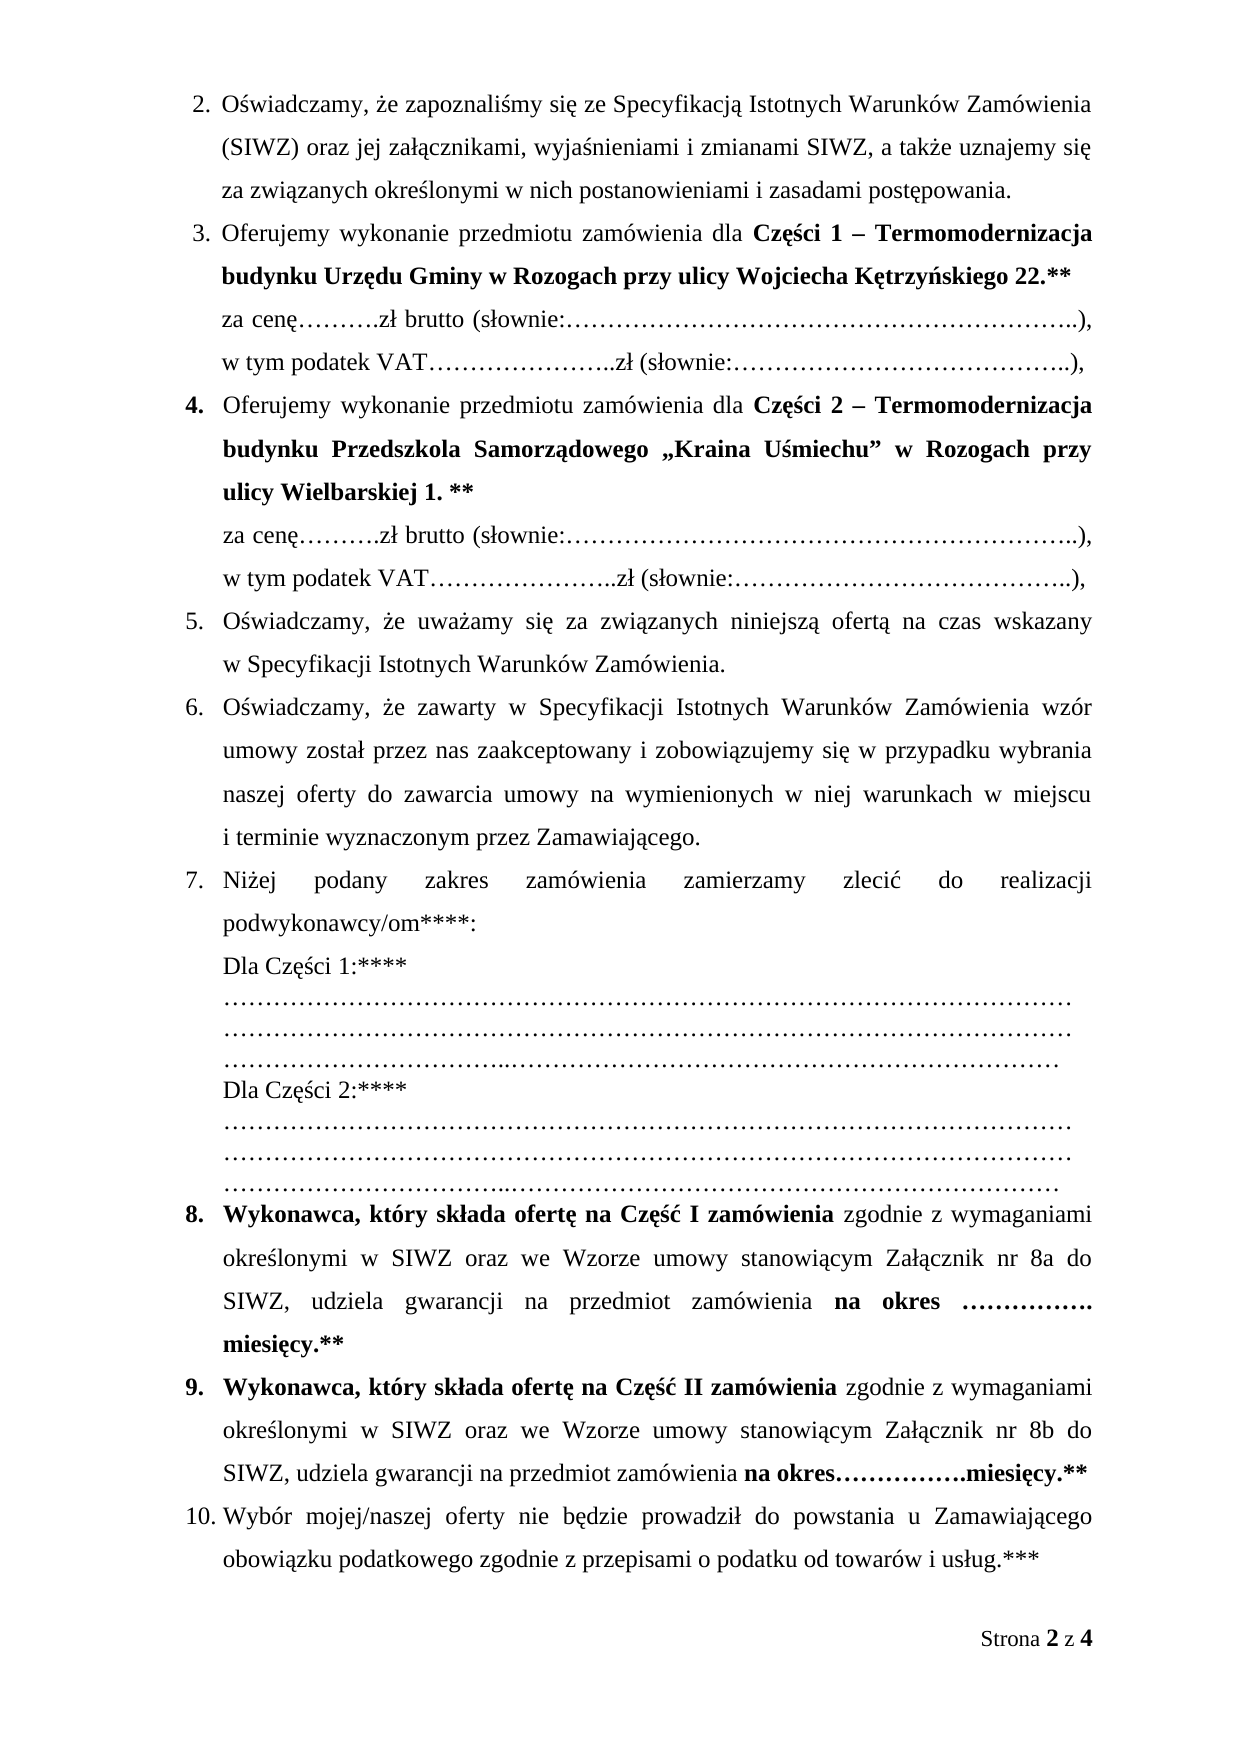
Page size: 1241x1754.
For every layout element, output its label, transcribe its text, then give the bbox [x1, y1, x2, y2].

list Wykonawca, który składa ofertę na Część II zamówienia zgodnie z wymaganiami określonymi w SIWZ oraz we Wzorze umowy stanowiącym Załącznik nr 8b do SIWZ, udziela gwarancji na przedmiot zamówienia na okres…………….miesięcy.** [185, 1372, 1093, 1487]
list za cenę……….zł brutto (słownie:……………………………………………………..), w tym podatek VAT…………………..zł (słownie:…………………………………..), [223, 520, 1093, 592]
list Oferujemy wykonanie przedmiotu zamówienia dla Części 1 – Termomodernizacja budynku Urzędu Gminy w Rozogach przy ulicy Wojciecha Kętrzyńskiego 22.** [192, 218, 1093, 290]
list Oferujemy wykonanie przedmiotu zamówienia dla Części 2 – Termomodernizacja budynku Przedszkola Samorządowego „Kraina Uśmiechu” w Rozogach przy ulicy Wielbarskiej 1. ** [185, 391, 1093, 506]
list Oświadczamy, że zapoznaliśmy się ze Specyfikacją Istotnych Warunków Zamówienia (SIWZ) oraz jej załącznikami, wyjaśnieniami i zmianami SIWZ, a także uznajemy się za związanych określonymi w nich postanowieniami i zasadami postępowania. [192, 89, 1093, 204]
list Wykonawca, który składa ofertę na Część I zamówienia zgodnie z wymaganiami określonymi w SIWZ oraz we Wzorze umowy stanowiącym Załącznik nr 8a do SIWZ, udziela gwarancji na przedmiot zamówienia na okres ……………. miesięcy.** [185, 1199, 1093, 1358]
list Dla Części 1:**** …………………………………………………………………………………………………………………………………………………………………………………………………………………..………………………………………………………… [223, 951, 1093, 1073]
list Niżej podany zakres zamówienia zamierzamy zlecić do realizacji podwykonawcy/om****: [185, 865, 1093, 937]
list za cenę……….zł brutto (słownie:……………………………………………………..), w tym podatek VAT…………………..zł (słownie:…………………………………..), [221, 304, 1093, 376]
list Oświadczamy, że uważamy się za związanych niniejszą ofertą na czas wskazany w Specyfikacji Istotnych Warunków Zamówienia. [185, 606, 1093, 678]
list Dla Części 2:**** …………………………………………………………………………………………………………………………………………………………………………………………………………………..………………………………………………………… [223, 1075, 1093, 1197]
list Wybór mojej/naszej oferty nie będzie prowadził do powstania u Zamawiającego obowiązku podatkowego zgodnie z przepisami o podatku od towarów i usług.*** [185, 1501, 1093, 1573]
list Oświadczamy, że zawarty w Specyfikacji Istotnych Warunków Zamówienia wzór umowy został przez nas zaakceptowany i zobowiązujemy się w przypadku wybrania naszej oferty do zawarcia umowy na wymienionych w niej warunkach w miejscu i terminie wyznaczonym przez Zamawiającego. [185, 692, 1093, 851]
